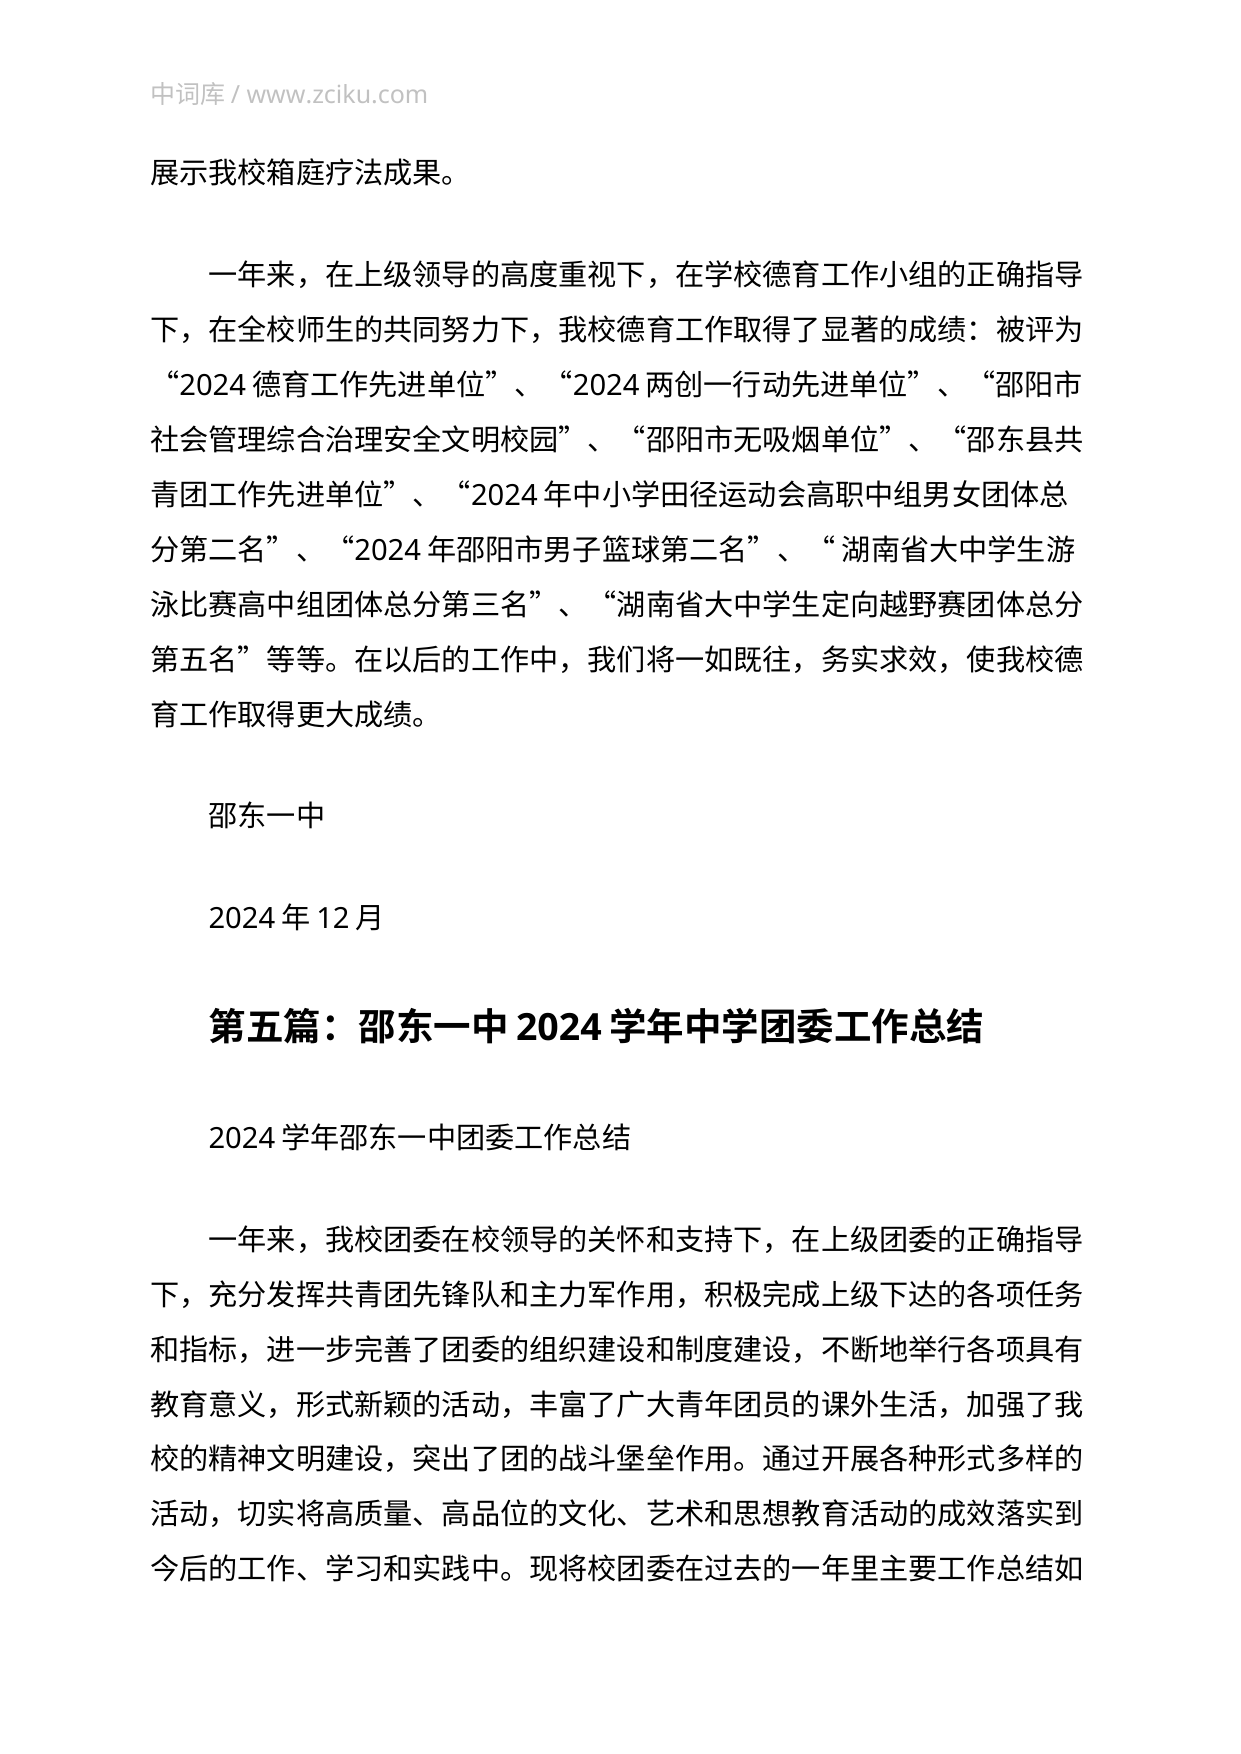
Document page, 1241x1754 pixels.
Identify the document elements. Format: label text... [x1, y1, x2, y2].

text 一年来，在上级领导的高度重视下，在学校德育工作小组的正确指导下，在全校师生的共同努力下，我校德育工作取得了显著的成绩：被评为“2024德育工作先进单位”、“2024两创一行动先进单位”、“邵阳市社会管理综合治理安全文明校园”、“邵阳市无吸烟单位”、“邵东县共青团工作先进单位”、“2024年中小学田径运动会高职中组男女团体总分第二名”、“2024年邵阳市男子篮球第二名”、“ 湖南省大中学生游泳比赛高中组团体总分第三名”、“湖南省大中学生定向越野赛团体总分第五名”等等。在以后的工作中，我们将一如既往，务实求效，使我校德育工作取得更大成绩。 [150, 252, 1090, 733]
text 2024年12月 [150, 895, 1090, 937]
text 邵东一中 [150, 793, 1090, 835]
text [150, 150, 1090, 192]
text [150, 1216, 1090, 1588]
text 第五篇：邵东一中2024学年中学团委工作总结 [150, 997, 1090, 1051]
text 2024学年邵东一中团委工作总结 [150, 1114, 1090, 1157]
